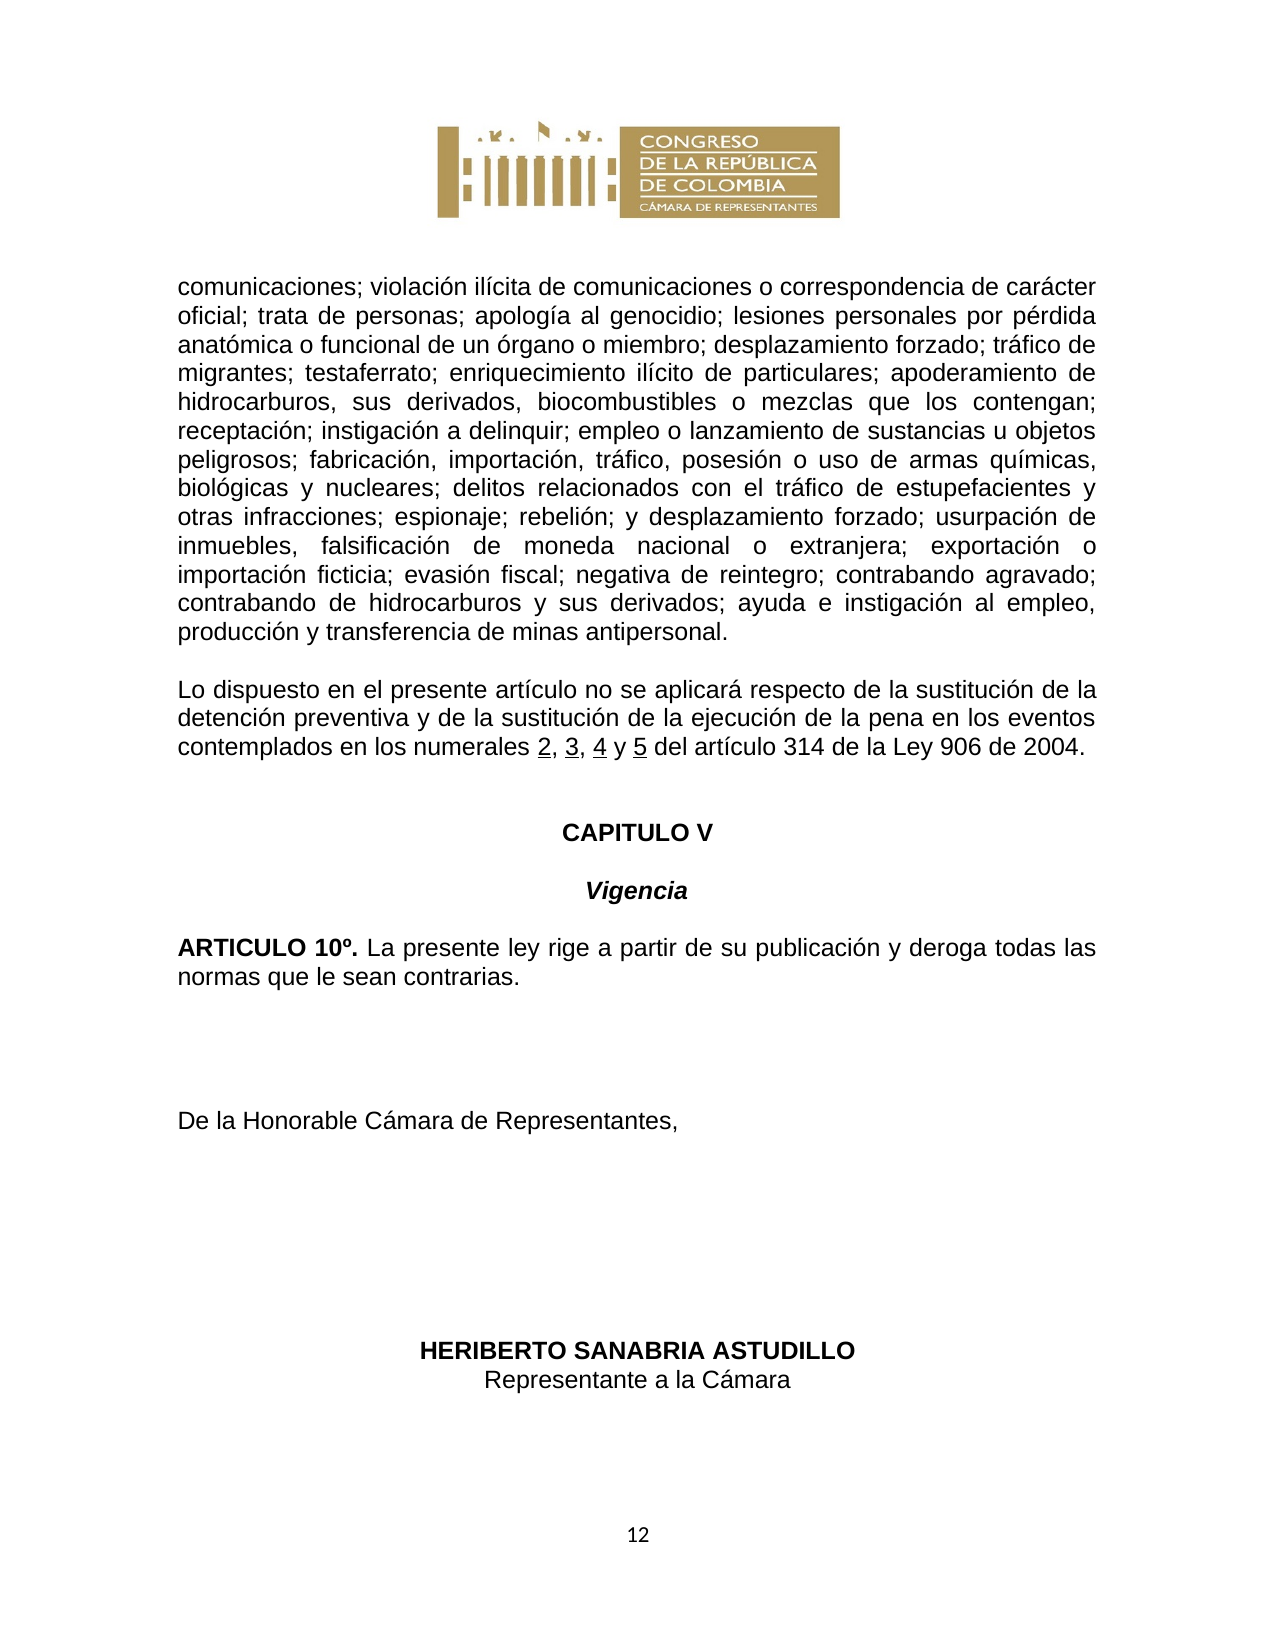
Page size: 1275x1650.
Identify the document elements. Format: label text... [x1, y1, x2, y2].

text Representante a la Cámara [177, 1365, 1098, 1393]
text HERIBERTO SANABRIA ASTUDILLO [177, 1336, 1098, 1365]
text Vigencia [177, 876, 1098, 905]
picture [427, 73, 848, 273]
text CAPITULO V [177, 818, 1098, 847]
text ARTICULO 10º. La presente ley rige a partir de su publicación y deroga todas las normas que le sean contrarias. [177, 933, 1098, 991]
text De la Honorable Cámara de Representantes, [177, 1106, 1098, 1135]
text Lo dispuesto en el presente artículo no se aplicará respecto de la sustitución de la detención preventiva y de la sustitución de la ejecución de la pena en los eventos contemplados en los numerales 2, 3, 4 y 5 del artículo 314 de la Ley 906 de 2004. [177, 675, 1098, 761]
